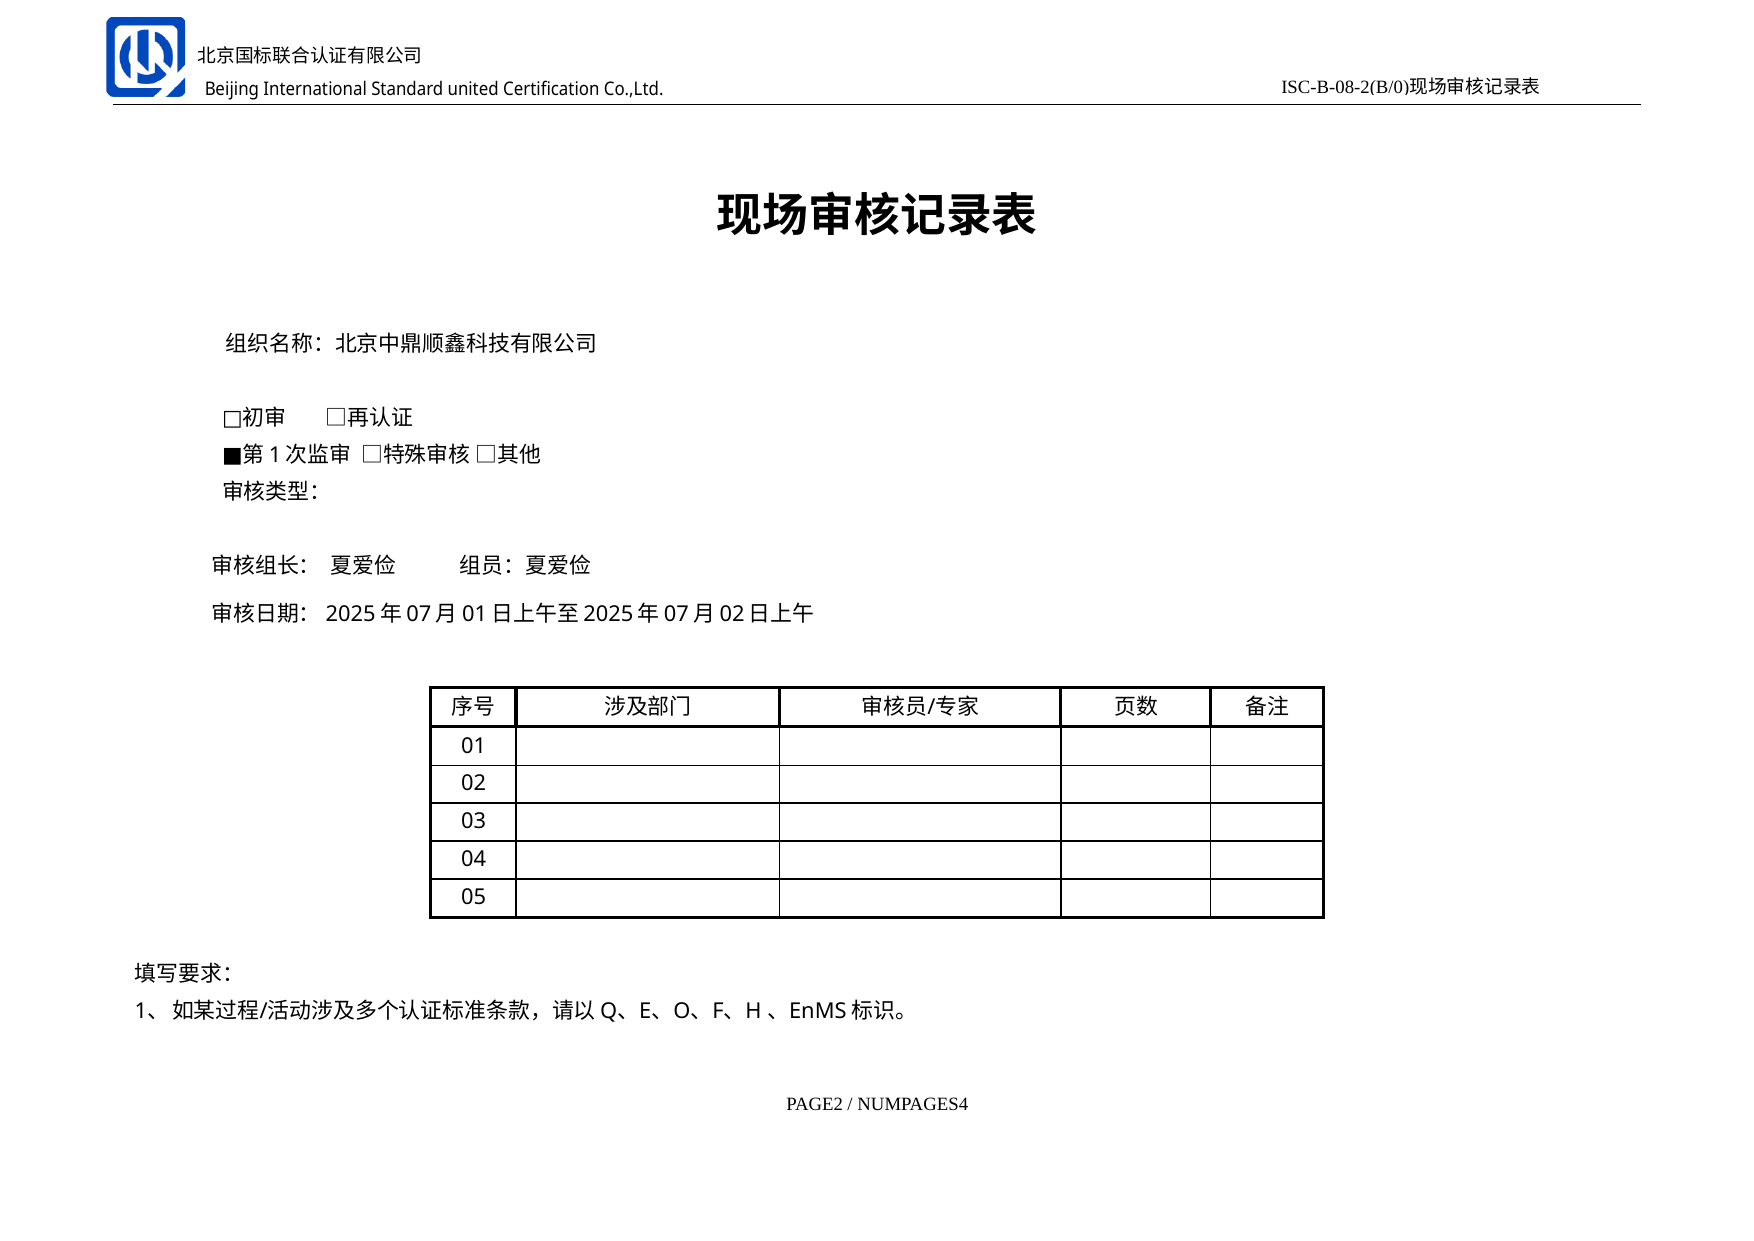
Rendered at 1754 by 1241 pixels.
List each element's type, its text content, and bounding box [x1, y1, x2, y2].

table_header 涉及部门 [518, 689, 778, 725]
table_cell [517, 842, 779, 878]
table_cell [517, 880, 779, 916]
text 审核组长： 夏爱俭 组员：夏爱俭 [112, 548, 1641, 580]
table_cell [517, 804, 779, 840]
table_cell [517, 766, 779, 802]
table_cell [517, 728, 779, 764]
table_cell [1211, 880, 1322, 916]
table_cell [1062, 766, 1210, 802]
text 填写要求： [112, 956, 1641, 988]
text 现场审核记录表 [112, 163, 1641, 261]
table_header 页数 [1062, 689, 1209, 725]
picture [106, 17, 186, 97]
table_cell [780, 766, 1060, 802]
table_cell [1062, 804, 1210, 840]
table_cell 02 [432, 766, 515, 802]
table_cell [1062, 842, 1210, 878]
table_cell [1062, 880, 1210, 916]
table_cell [1211, 766, 1322, 802]
table_header 序号 [432, 689, 514, 725]
text 审核类型： [112, 473, 1641, 506]
table_header 备注 [1212, 689, 1322, 725]
table_cell [780, 880, 1060, 916]
table_cell [780, 728, 1060, 764]
table_cell [1211, 842, 1322, 878]
text 组织名称：北京中鼎顺鑫科技有限公司 [112, 326, 1641, 358]
table_cell [1211, 728, 1322, 764]
table_cell 03 [432, 804, 515, 840]
table_cell [780, 804, 1060, 840]
table_cell 01 [432, 728, 515, 764]
table_cell [1211, 804, 1322, 840]
text 审核日期： 2025年07月01日上午至2025年07月02日上午 [112, 596, 1641, 628]
text □初审 □再认证 [112, 399, 1641, 432]
list 如某过程/活动涉及多个认证标准条款，请以Q、E、O、F、H 、EnMS标识。 [134, 993, 1641, 1025]
table_cell 05 [432, 880, 515, 916]
text ■第1次监审 □特殊审核 □其他 [112, 436, 1641, 469]
table_header 审核员/专家 [781, 689, 1059, 725]
table_cell 04 [432, 842, 515, 878]
table_cell [780, 842, 1060, 878]
table_cell [1062, 728, 1210, 764]
